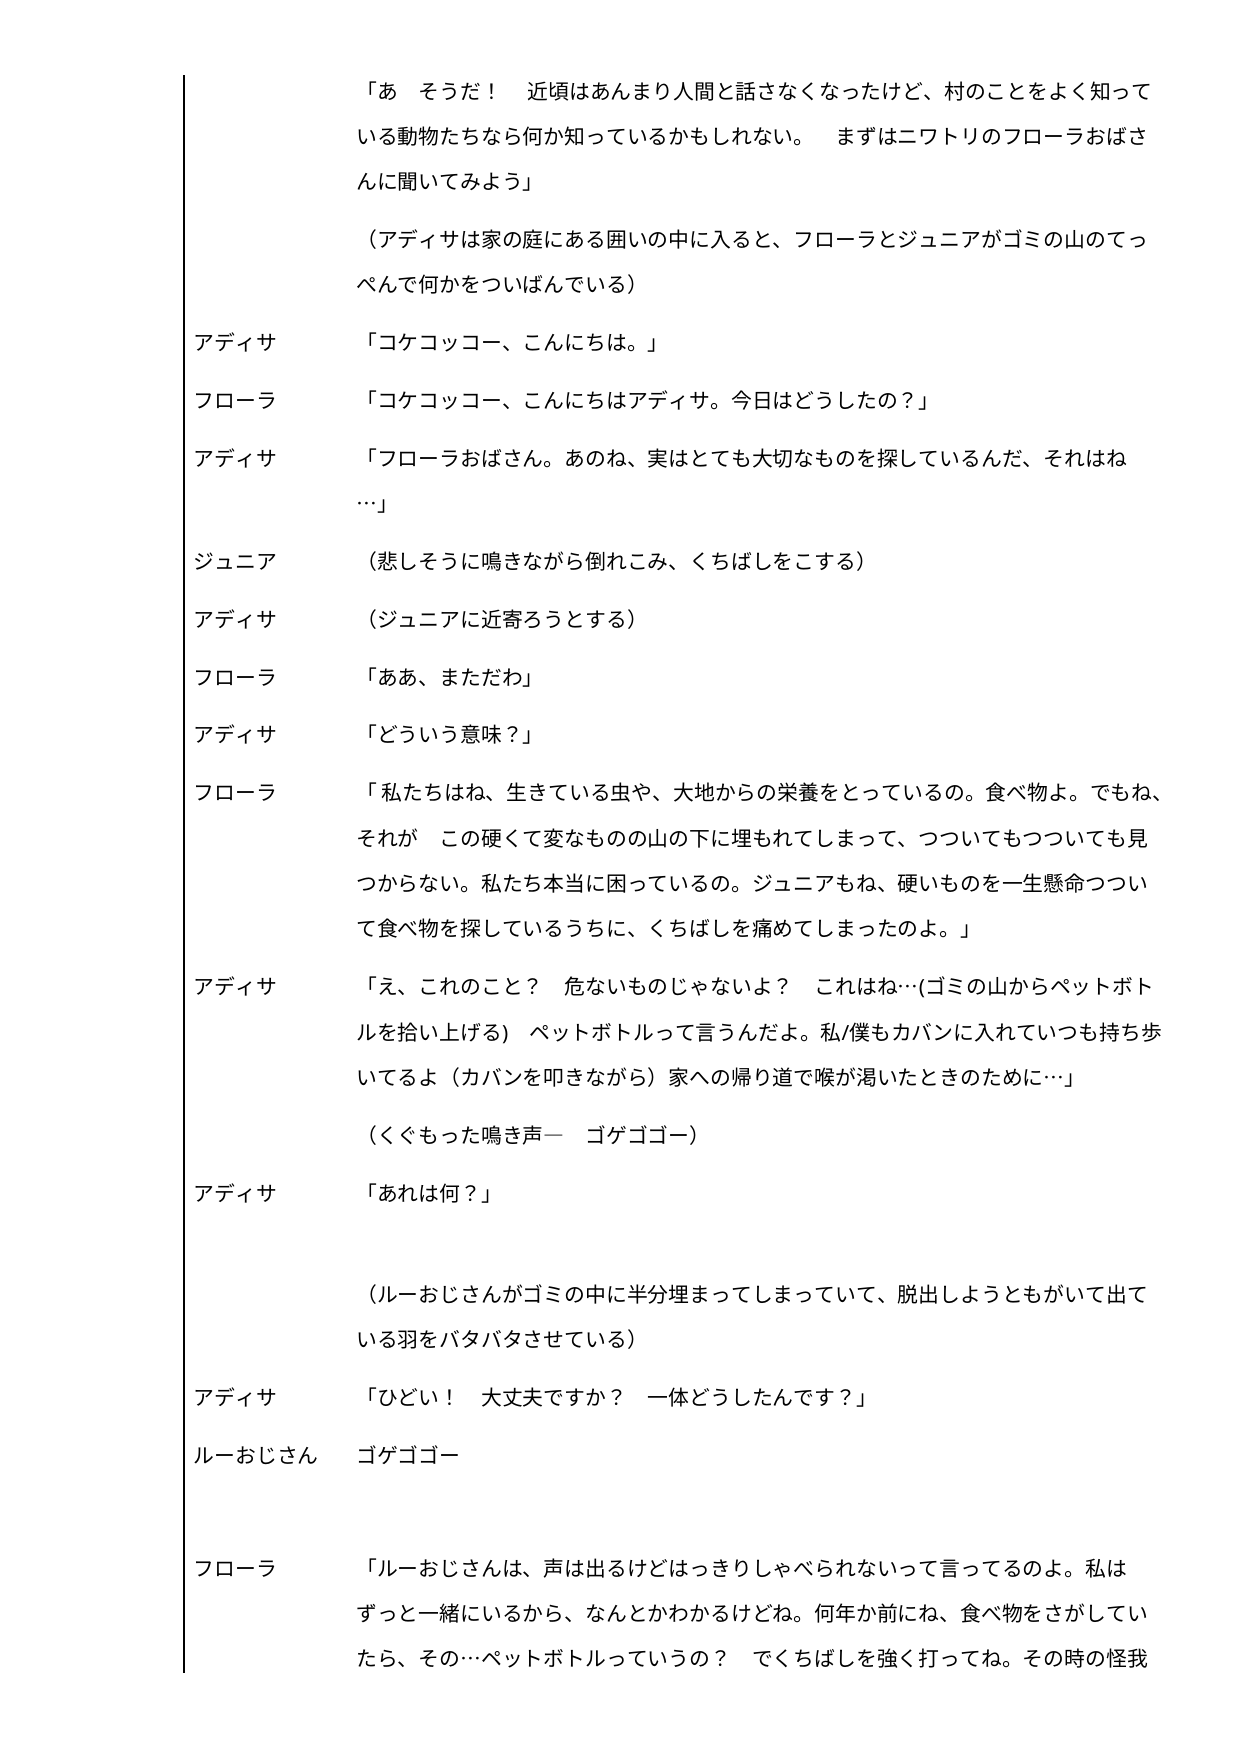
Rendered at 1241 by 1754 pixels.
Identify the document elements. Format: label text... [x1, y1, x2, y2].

text （アディサは家の庭にある囲いの中に入ると、フローラとジュニアがゴミの山のてっぺんで何かをついばんでいる） [185, 223, 1165, 299]
text アディサ 「え、これのこと？ 危ないものじゃないよ？ これはね…(ゴミの山からペットボトルを拾い上げる) ペットボトルって言うんだよ。私/僕もカバンに入れていつも持ち歩いてるよ（カバンを叩きながら）家への帰り道で喉が渇いたときのために…」 [185, 970, 1165, 1091]
text フローラ 「ああ、まただわ」 [185, 661, 1165, 691]
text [185, 1552, 1165, 1673]
text アディサ 「あれは何？」 [185, 1177, 1165, 1207]
text （くぐもった鳴き声— ゴゲゴゴー） [185, 1119, 1165, 1149]
text アディサ 「コケコッコー、こんにちは。」 [185, 327, 1165, 357]
text ルーおじさん ゴゲゴゴー [185, 1439, 1165, 1469]
text 「あ そうだ！ 近頃はあんまり人間と話さなくなったけど、村のことをよく知っている動物たちなら何か知っているかもしれない。 まずはニワトリのフローラおばさんに聞いてみよう」 [185, 75, 1165, 196]
text （ルーおじさんがゴミの中に半分埋まってしまっていて、脱出しようともがいて出ている羽をバタバタさせている） [185, 1234, 1165, 1354]
text フローラ 「コケコッコー、こんにちはアディサ。今日はどうしたの？」 [185, 384, 1165, 414]
text ジュニア （悲しそうに鳴きながら倒れこみ、くちばしをこする） [185, 545, 1165, 576]
text アディサ （ジュニアに近寄ろうとする） [185, 603, 1165, 633]
text フローラ 「 私たちはね、生きている虫や、大地からの栄養をとっているの。食べ物よ。でもね、それが この硬くて変なものの山の下に埋もれてしまって、つついてもつついても見つからない。私たち本当に困っているの。ジュニアもね、硬いものを一生懸命つついて食べ物を探しているうちに、くちばしを痛めてしまったのよ。」 [185, 777, 1165, 943]
text アディサ 「フローラおばさん。あのね、実はとても大切なものを探しているんだ、それはね…」 [185, 442, 1165, 518]
text アディサ 「どういう意味？」 [185, 719, 1165, 749]
text アディサ 「ひどい！ 大丈夫ですか？ 一体どうしたんです？」 [185, 1381, 1165, 1411]
